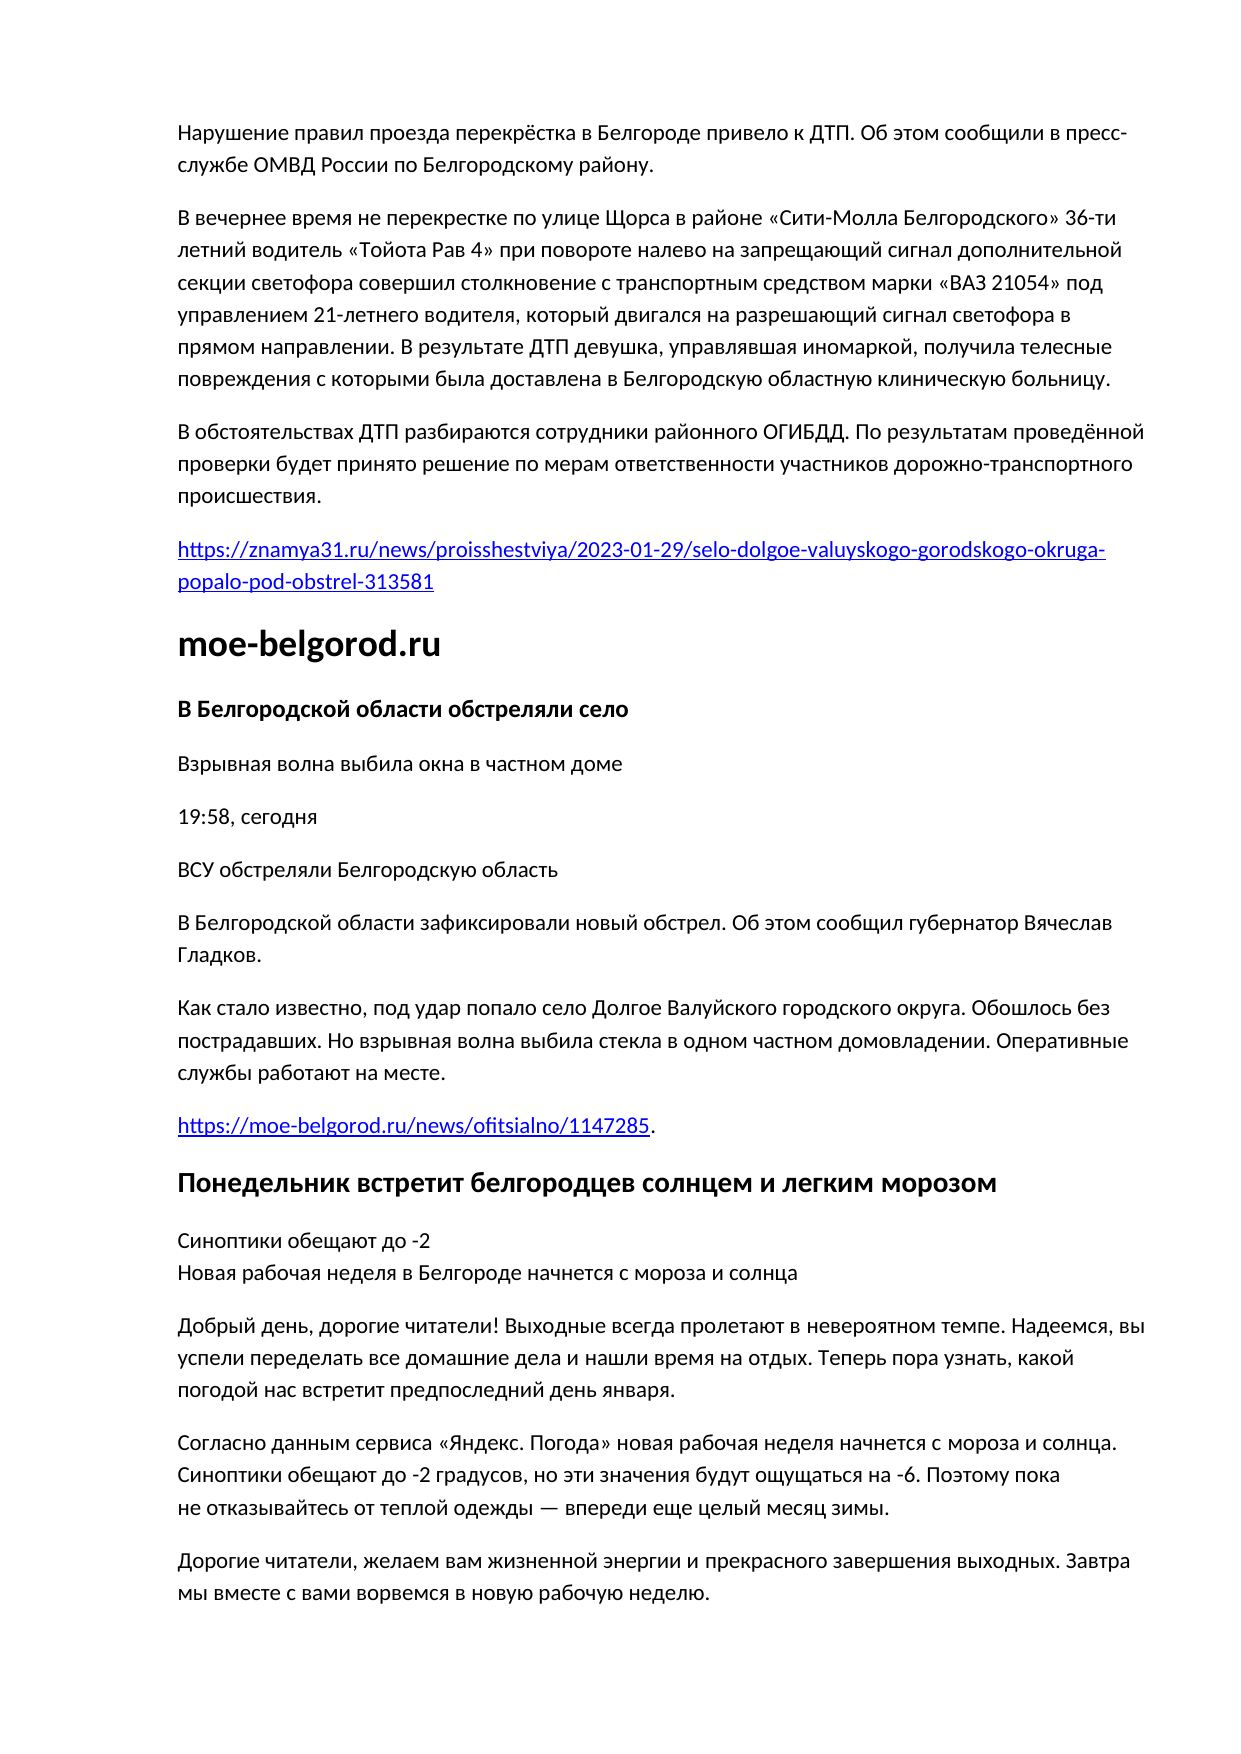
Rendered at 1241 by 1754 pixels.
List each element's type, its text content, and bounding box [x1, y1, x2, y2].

text https://znamya31.ru/news/proisshestviya/2023-01-29/selo-dolgoe-valuyskogo-gorodskogo-okruga-popalo-pod-obstrel-313581 [177, 535, 1152, 595]
text Добрый день, дорогие читатели! Выходные всегда пролетают в невероятном темпе. Надеемся, вы успели переделать все домашние дела и нашли время на отдых. Теперь пора узнать, какой погодой нас встретит предпоследний день января. [177, 1311, 1152, 1403]
text Как стало известно, под удар попало село Долгое Валуйского городского округа. Обошлось без пострадавших. Но взрывная волна выбила стекла в одном частном домовладении. Оперативные службы работают на месте. [177, 993, 1152, 1086]
text moe-belgorod.ru [177, 620, 1152, 666]
text В вечернее время не перекрестке по улице Щорса в районе «Сити-Молла Белгородского» 36-ти летний водитель «Тойота Рав 4» при повороте налево на запрещающий сигнал дополнительной секции светофора совершил столкновение с транспортным средством марки «ВАЗ 21054» под управлением 21-летнего водителя, который двигался на разрешающий сигнал светофора в прямом направлении. В результате ДТП девушка, управлявшая иномаркой, получила телесные повреждения с которыми была доставлена в Белгородскую областную клиническую больницу. [177, 203, 1152, 392]
text Синоптики обещают до -2 Новая рабочая неделя в Белгороде начнется с мороза и солнца [177, 1226, 1152, 1286]
text https://moe-belgorod.ru/news/ofitsialno/1147285. [177, 1111, 1152, 1139]
text В обстоятельствах ДТП разбираются сотрудники районного ОГИБДД. По результатам проведённой проверки будет принято решение по мерам ответственности участников дорожно-транспортного происшествия. [177, 417, 1152, 510]
text Понедельник встретит белгородцев солнцем и легким морозом [177, 1164, 1152, 1199]
text 19:58, сегодня [177, 802, 1152, 830]
text Согласно данным сервиса «Яндекс. Погода» новая рабочая неделя начнется с мороза и солнца. Синоптики обещают до -2 градусов, но эти значения будут ощущаться на -6. Поэтому пока не отказывайтесь от теплой одежды — впереди еще целый месяц зимы. [177, 1428, 1152, 1521]
text В Белгородской области обстреляли село [177, 693, 1152, 724]
text В Белгородской области зафиксировали новый обстрел. Об этом сообщил губернатор Вячеслав Гладков. [177, 908, 1152, 968]
text Дорогие читатели, желаем вам жизненной энергии и прекрасного завершения выходных. Завтра мы вместе с вами ворвемся в новую рабочую неделю. [177, 1546, 1152, 1606]
text Взрывная волна выбила окна в частном доме [177, 749, 1152, 777]
text ВСУ обстреляли Белгородскую область [177, 855, 1152, 883]
text Нарушение правил проезда перекрёстка в Белгороде привело к ДТП. Об этом сообщили в пресс-службе ОМВД России по Белгородскому району. [177, 118, 1152, 178]
